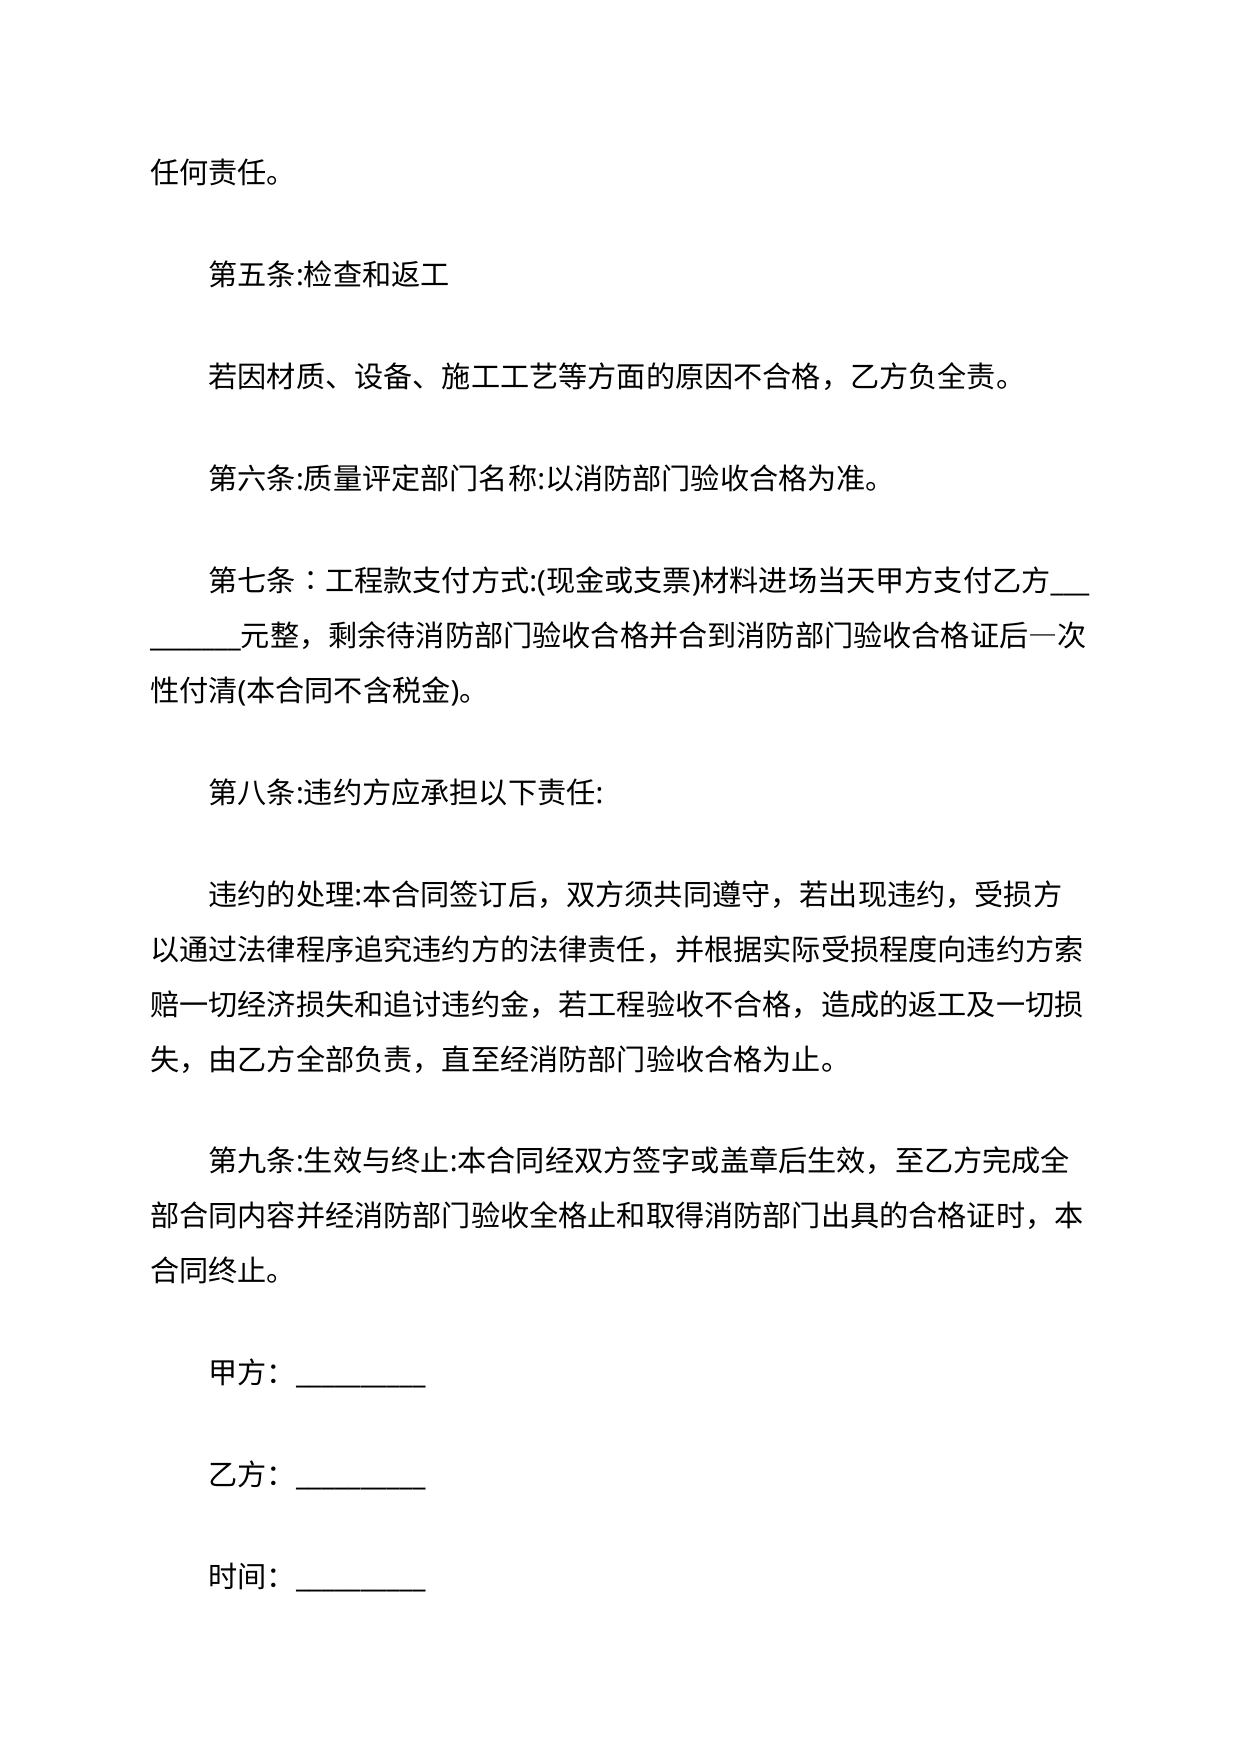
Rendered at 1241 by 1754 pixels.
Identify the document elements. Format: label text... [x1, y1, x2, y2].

text 第九条:生效与终止:本合同经双方签字或盖章后生效，至乙方完成全部合同内容并经消防部门验收全格止和取得消防部门出具的合格证时，本合同终止。 [150, 1138, 1090, 1290]
text 第七条∶工程款支付方式:(现金或支票)材料进场当天甲方支付乙方__________元整，剩余待消防部门验收合格并合到消防部门验收合格证后—次性付清(本合同不含税金)。 [150, 557, 1090, 710]
text 甲方：__________ [150, 1350, 1090, 1392]
text 时间：__________ [150, 1554, 1090, 1596]
text 第五条:检查和返工 [150, 252, 1090, 294]
text 乙方：__________ [150, 1452, 1090, 1494]
text 第六条:质量评定部门名称:以消防部门验收合格为准。 [150, 456, 1090, 498]
text 违约的处理:本合同签订后，双方须共同遵守，若出现违约，受损方以通过法律程序追究违约方的法律责任，并根据实际受损程度向违约方索赔一切经济损失和追讨违约金，若工程验收不合格，造成的返工及一切损失，由乙方全部负责，直至经消防部门验收合格为止。 [150, 871, 1090, 1078]
text 若因材质、设备、施工工艺等方面的原因不合格，乙方负全责。 [150, 354, 1090, 396]
text 第八条:违约方应承担以下责任: [150, 769, 1090, 812]
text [150, 150, 1090, 192]
